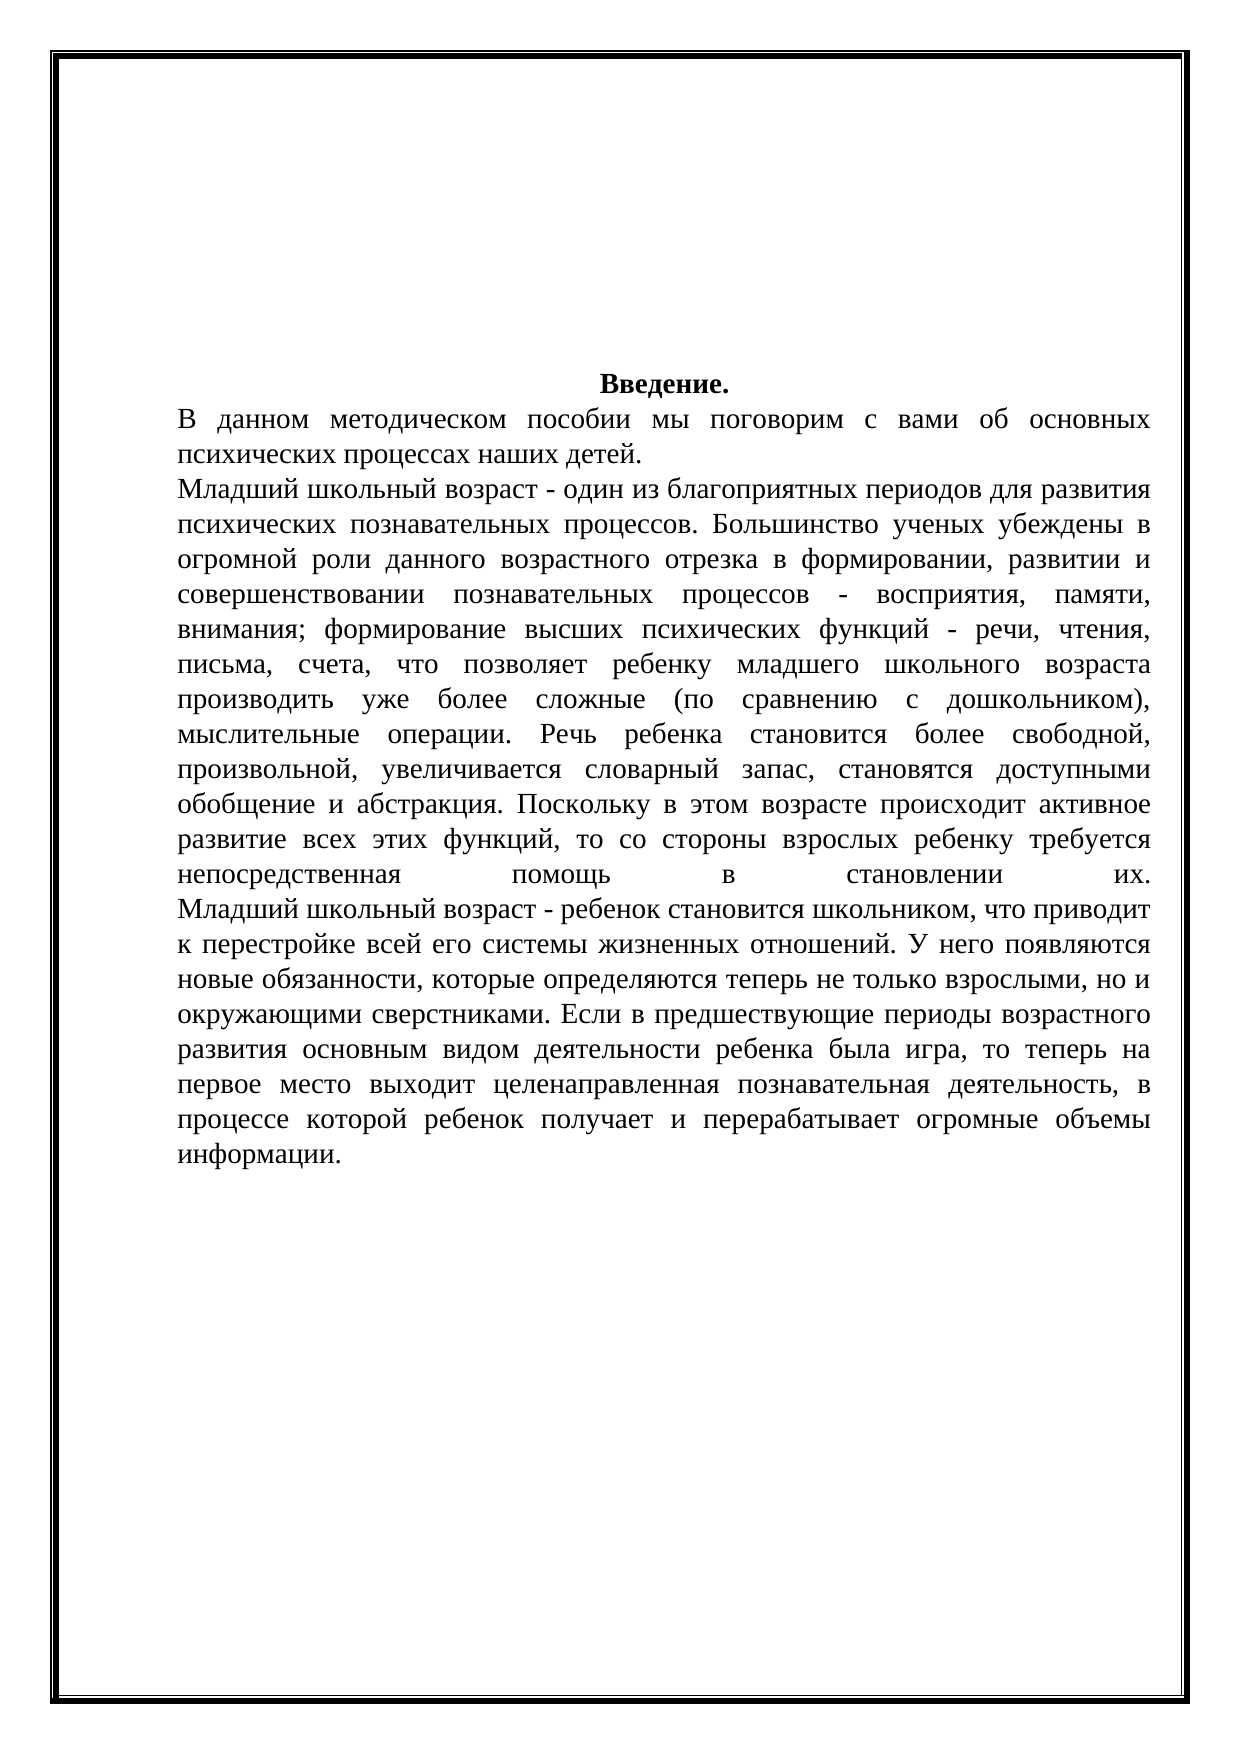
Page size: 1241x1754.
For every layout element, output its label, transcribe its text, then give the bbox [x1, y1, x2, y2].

text Введение. [177, 364, 1152, 399]
text Младший школьный возраст - один из благоприятных периодов для развития психических познавательных процессов. Большинство ученых убеждены в огромной роли данного возрастного отрезка в формировании, развитии и совершенствовании познавательных процессов - восприятия, памяти, внимания; формирование высших психических функций - речи, чтения, письма, счета, что позволяет ребенку младшего школьного возраста производить уже более сложные (по сравнению с дошкольником), мыслительные операции. Речь ребенка становится более свободной, произвольной, увеличивается словарный запас, становятся доступными обобщение и абстракция. Поскольку в этом возрасте происходит активное развитие всех этих функций, то со стороны взрослых ребенку требуется непосредственная помощь в становлении их. Младший школьный возраст - ребенок становится школьником, что приводит к перестройке всей его системы жизненных отношений. У него появляются новые обязанности, которые определяются теперь не только взрослыми, но и окружающими сверстниками. Если в предшествующие периоды возрастного развития основным видом деятельности ребенка была игра, то теперь на первое место выходит целенаправленная познавательная деятельность, в процессе которой ребенок получает и перерабатывает огромные объемы информации. [177, 469, 1152, 1169]
text В данном методическом пособии мы поговорим с вами об основных психических процессах наших детей. [177, 399, 1152, 469]
